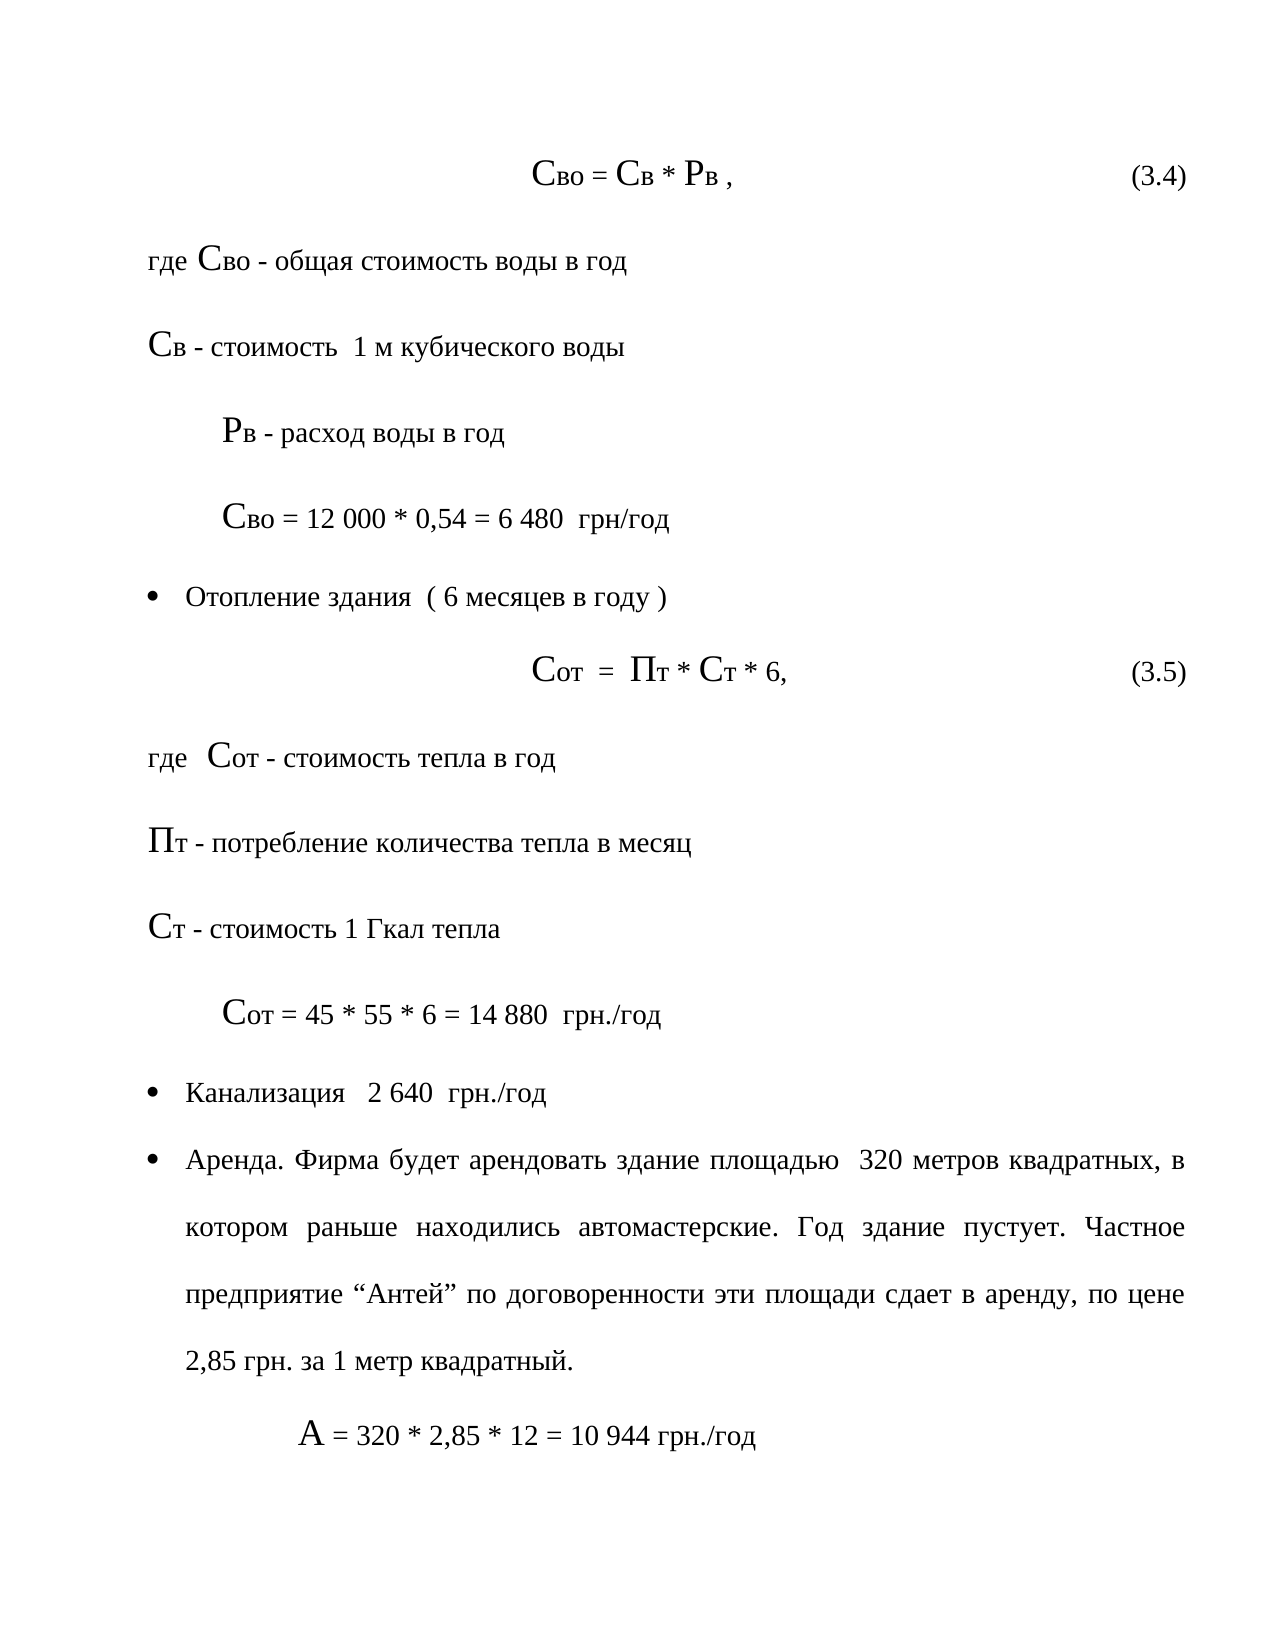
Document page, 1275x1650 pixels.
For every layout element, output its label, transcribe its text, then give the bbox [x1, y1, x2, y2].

list где Сот - стоимость тепла в год [148, 732, 1186, 775]
list где Сво - общая стоимость воды в год [148, 236, 1186, 279]
list Св - стоимость 1 м кубического воды [148, 322, 1186, 364]
list Канализация 2 640 грн./год [148, 1075, 1186, 1109]
list Отопление здания ( 6 месяцев в году ) [148, 579, 1186, 613]
list Ст - стоимость 1 Гкал тепла [148, 904, 1186, 947]
text А = 320 * 2,85 * 12 = 10 944 грн./год [298, 1411, 1186, 1454]
list Пт - потребление количества тепла в месяц [148, 818, 1186, 861]
list Сот = 45 * 55 * 6 = 14 880 грн./год [148, 989, 1186, 1032]
list Сво = Св * Рв , (3.4) [373, 150, 1186, 193]
list Сво = 12 000 * 0,54 = 6 480 грн/год [148, 493, 1186, 536]
list Сот = Пт * Ст * 6, (3.5) [485, 646, 1186, 689]
list Рв - расход воды в год [148, 407, 1186, 450]
list Аренда. Фирма будет арендовать здание площадью 320 метров квадратных, в котором раньше находились автомастерские. Год здание пустует. Частное предприятие “Антей” по договоренности эти площади сдает в аренду, по цене 2,85 грн. за 1 метр квадратный. [148, 1142, 1186, 1377]
